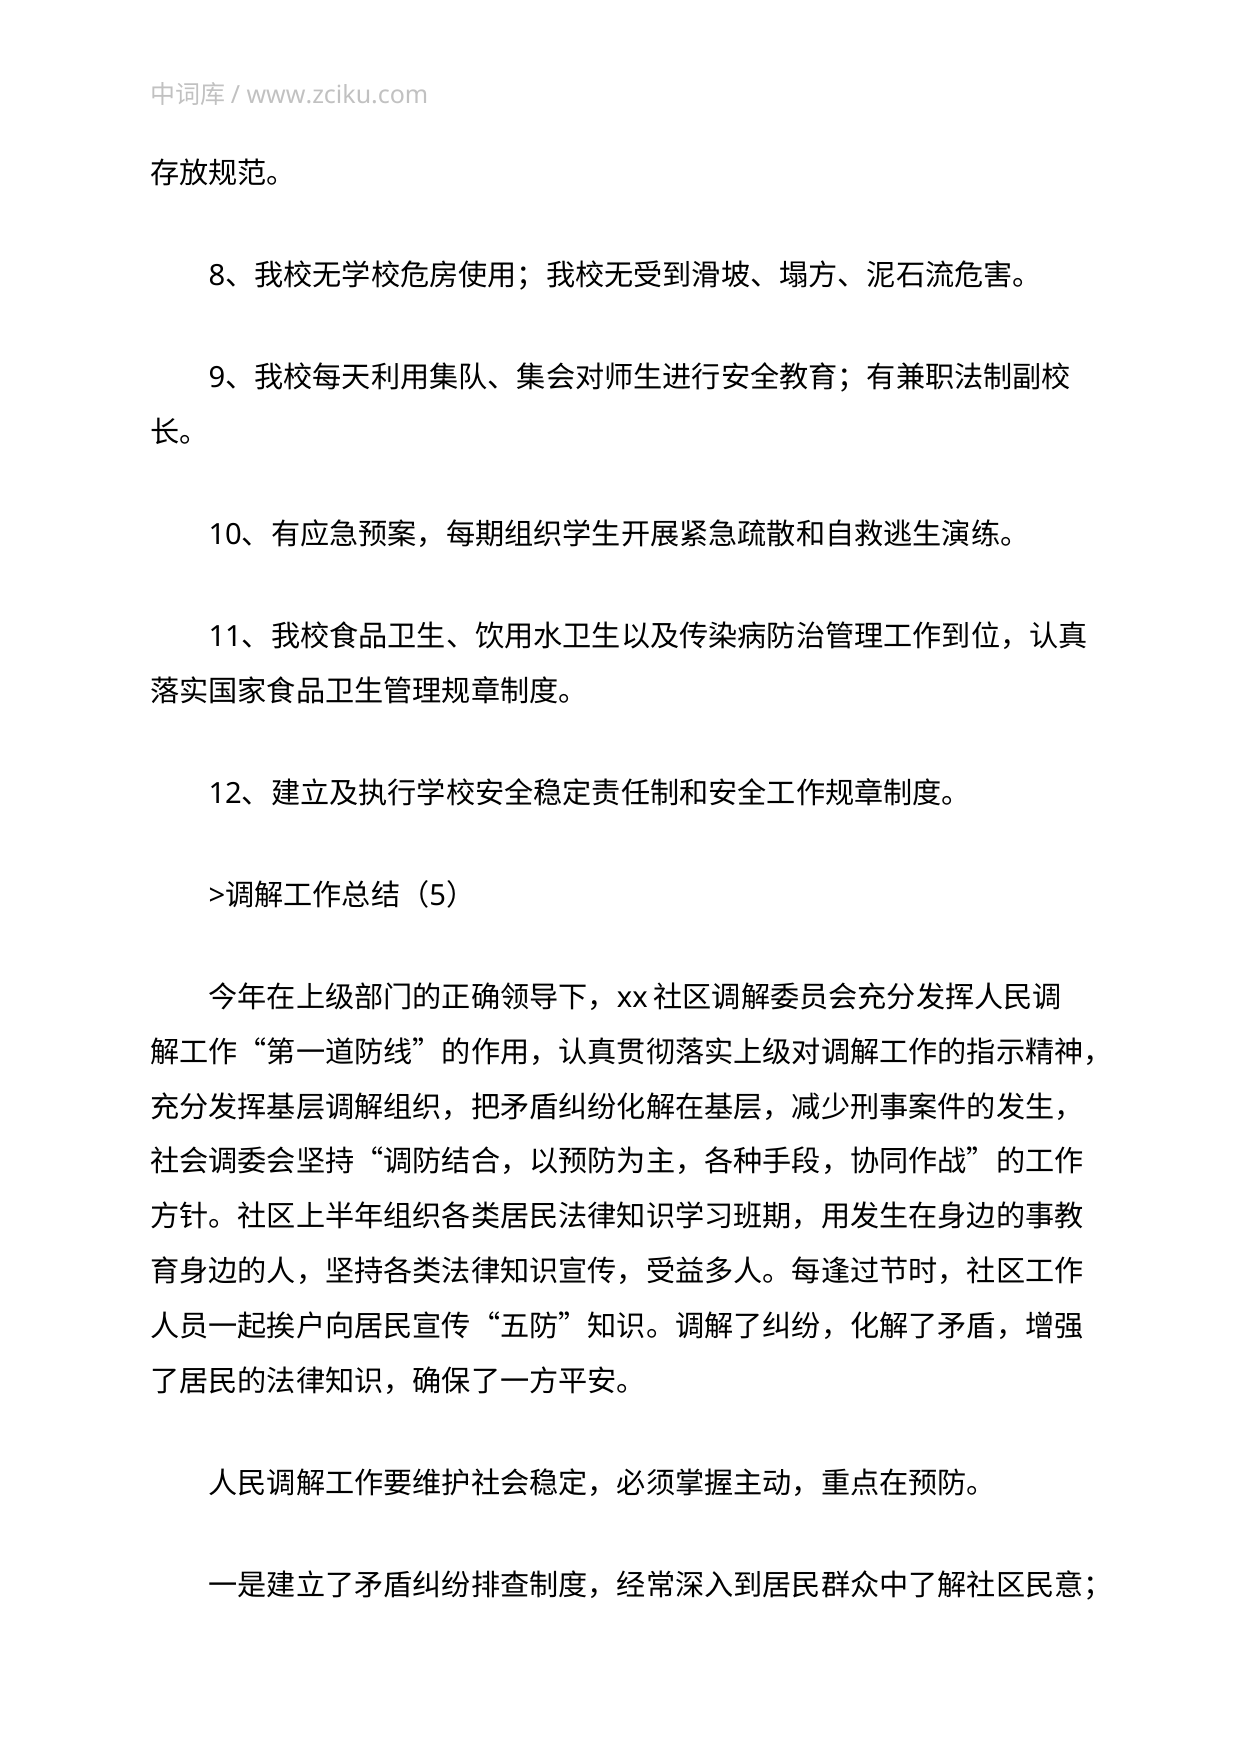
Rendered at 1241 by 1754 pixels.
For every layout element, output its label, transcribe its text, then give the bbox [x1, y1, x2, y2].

text 8、我校无学校危房使用；我校无受到滑坡、塌方、泥石流危害。 [150, 252, 1090, 294]
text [150, 150, 1090, 192]
text 今年在上级部门的正确领导下，xx社区调解委员会充分发挥人民调解工作“第一道防线”的作用，认真贯彻落实上级对调解工作的指示精神，充分发挥基层调解组织，把矛盾纠纷化解在基层，减少刑事案件的发生，社会调委会坚持“调防结合，以预防为主，各种手段，协同作战”的工作方针。社区上半年组织各类居民法律知识学习班期，用发生在身边的事教育身边的人，坚持各类法律知识宣传，受益多人。每逢过节时，社区工作人员一起挨户向居民宣传“五防”知识。调解了纠纷，化解了矛盾，增强了居民的法律知识，确保了一方平安。 [150, 973, 1090, 1400]
text 12、建立及执行学校安全稳定责任制和安全工作规章制度。 [150, 769, 1090, 812]
text 11、我校食品卫生、饮用水卫生以及传染病防治管理工作到位，认真落实国家食品卫生管理规章制度。 [150, 612, 1090, 710]
text 9、我校每天利用集队、集会对师生进行安全教育；有兼职法制副校长。 [150, 354, 1090, 451]
text 一是建立了矛盾纠纷排查制度，经常深入到居民群众中了解社区民意； [150, 1561, 1090, 1603]
text 人民调解工作要维护社会稳定，必须掌握主动，重点在预防。 [150, 1459, 1090, 1502]
text >调解工作总结（5） [150, 871, 1090, 914]
text 10、有应急预案，每期组织学生开展紧急疏散和自救逃生演练。 [150, 511, 1090, 553]
